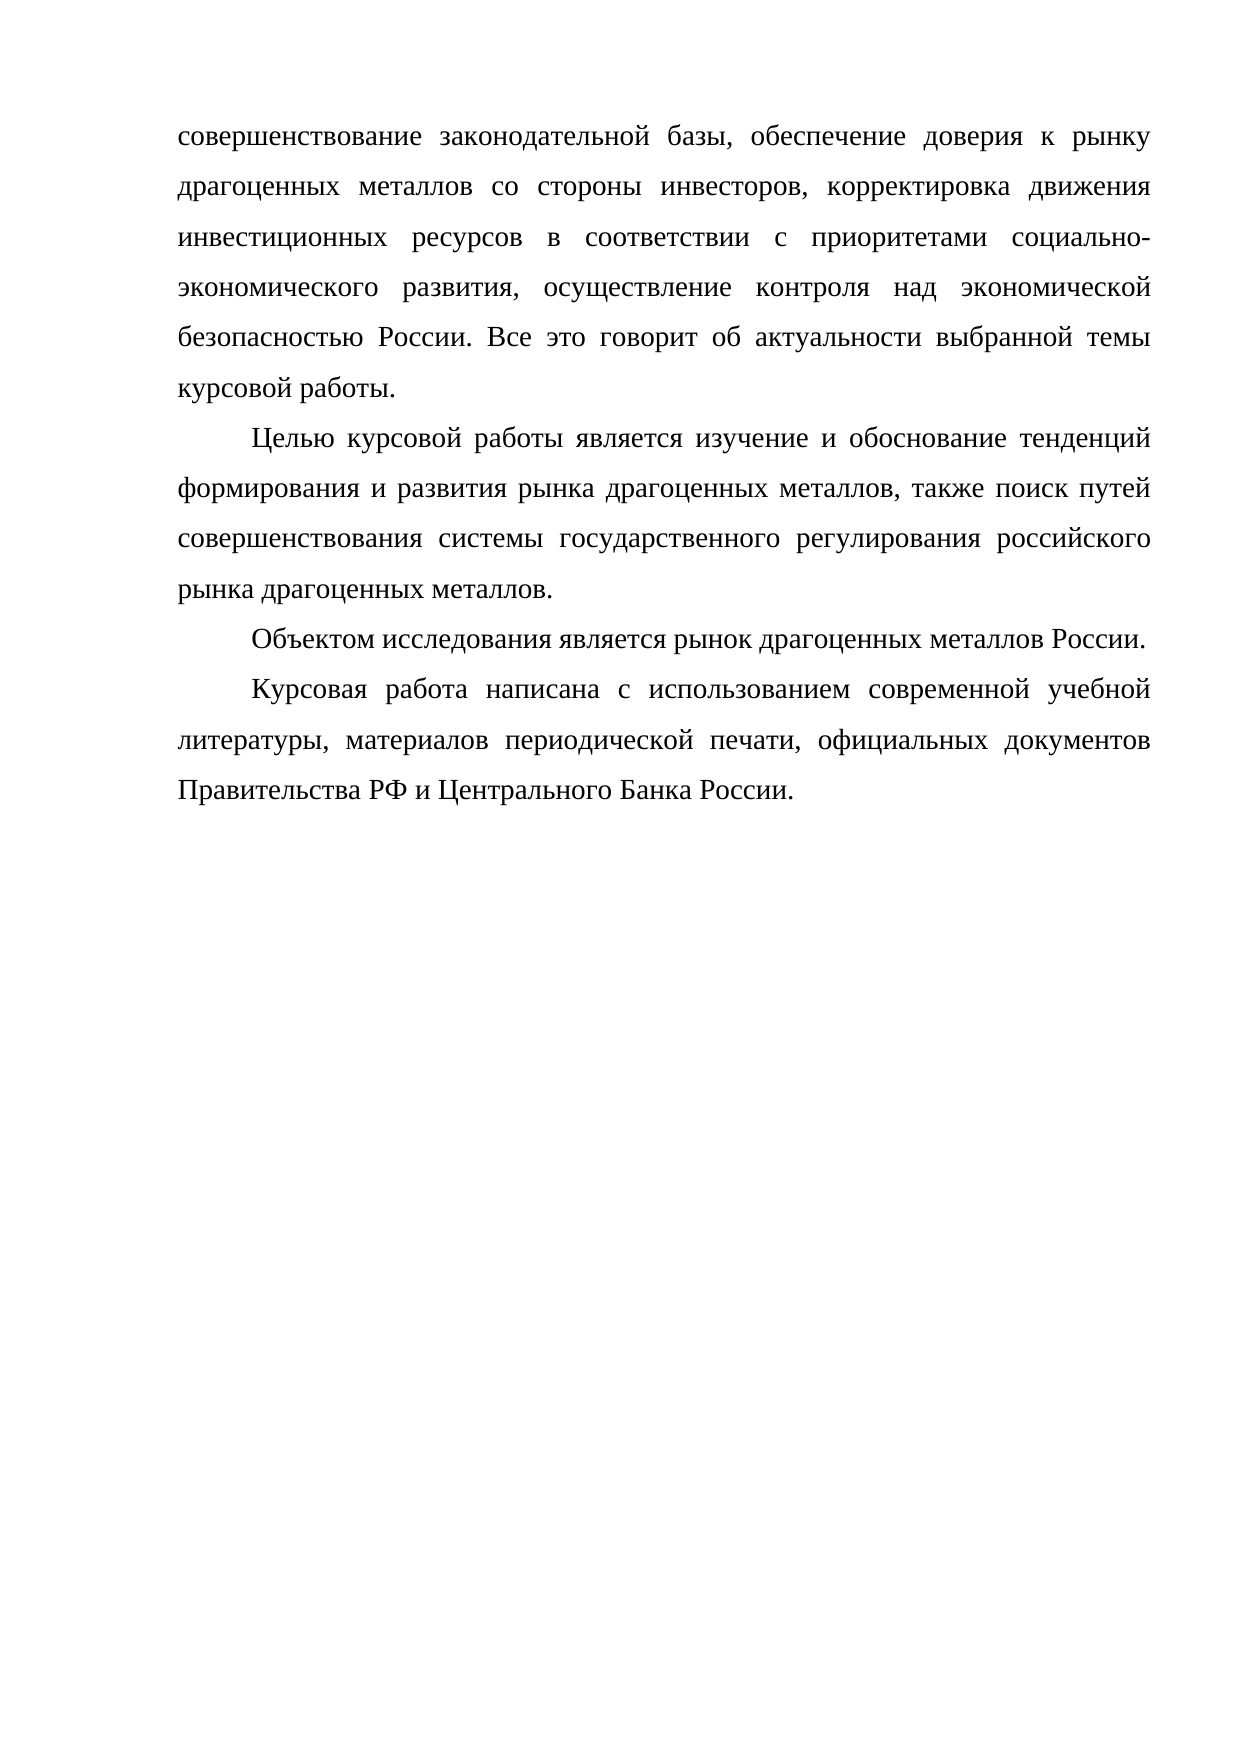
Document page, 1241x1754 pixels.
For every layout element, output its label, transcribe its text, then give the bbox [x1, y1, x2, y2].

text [177, 118, 1152, 403]
text Целью курсовой работы является изучение и обоснование тенденций формирования и развития рынка драгоценных металлов, также поиск путей совершенствования системы государственного регулирования российского рынка драгоценных металлов. [177, 420, 1152, 604]
text Курсовая работа написана с использованием современной учебной литературы, материалов периодической печати, официальных документов Правительства РФ и Центрального Банка России. [177, 672, 1152, 806]
text Объектом исследования является рынок драгоценных металлов России. [177, 621, 1152, 655]
